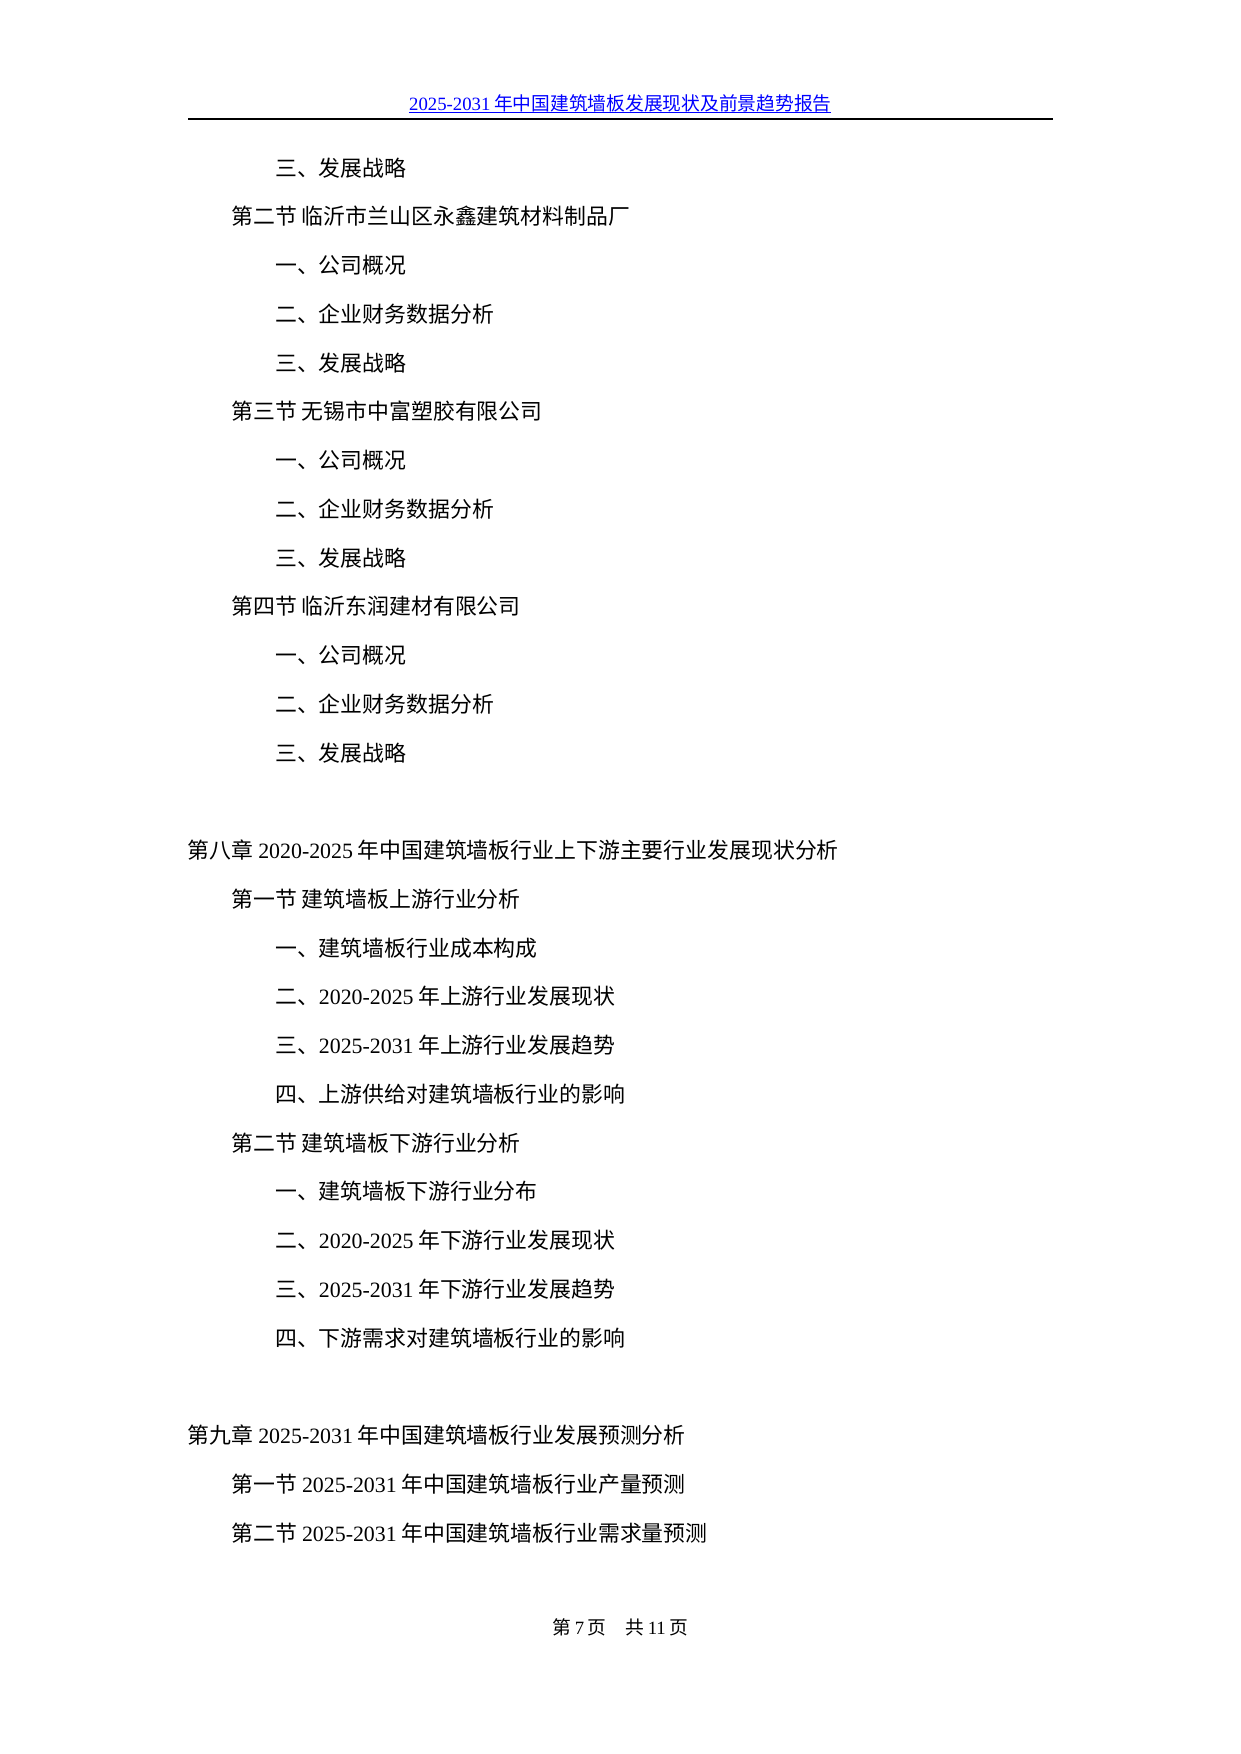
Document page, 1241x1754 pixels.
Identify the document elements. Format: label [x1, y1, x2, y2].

text [187, 150, 1053, 1548]
